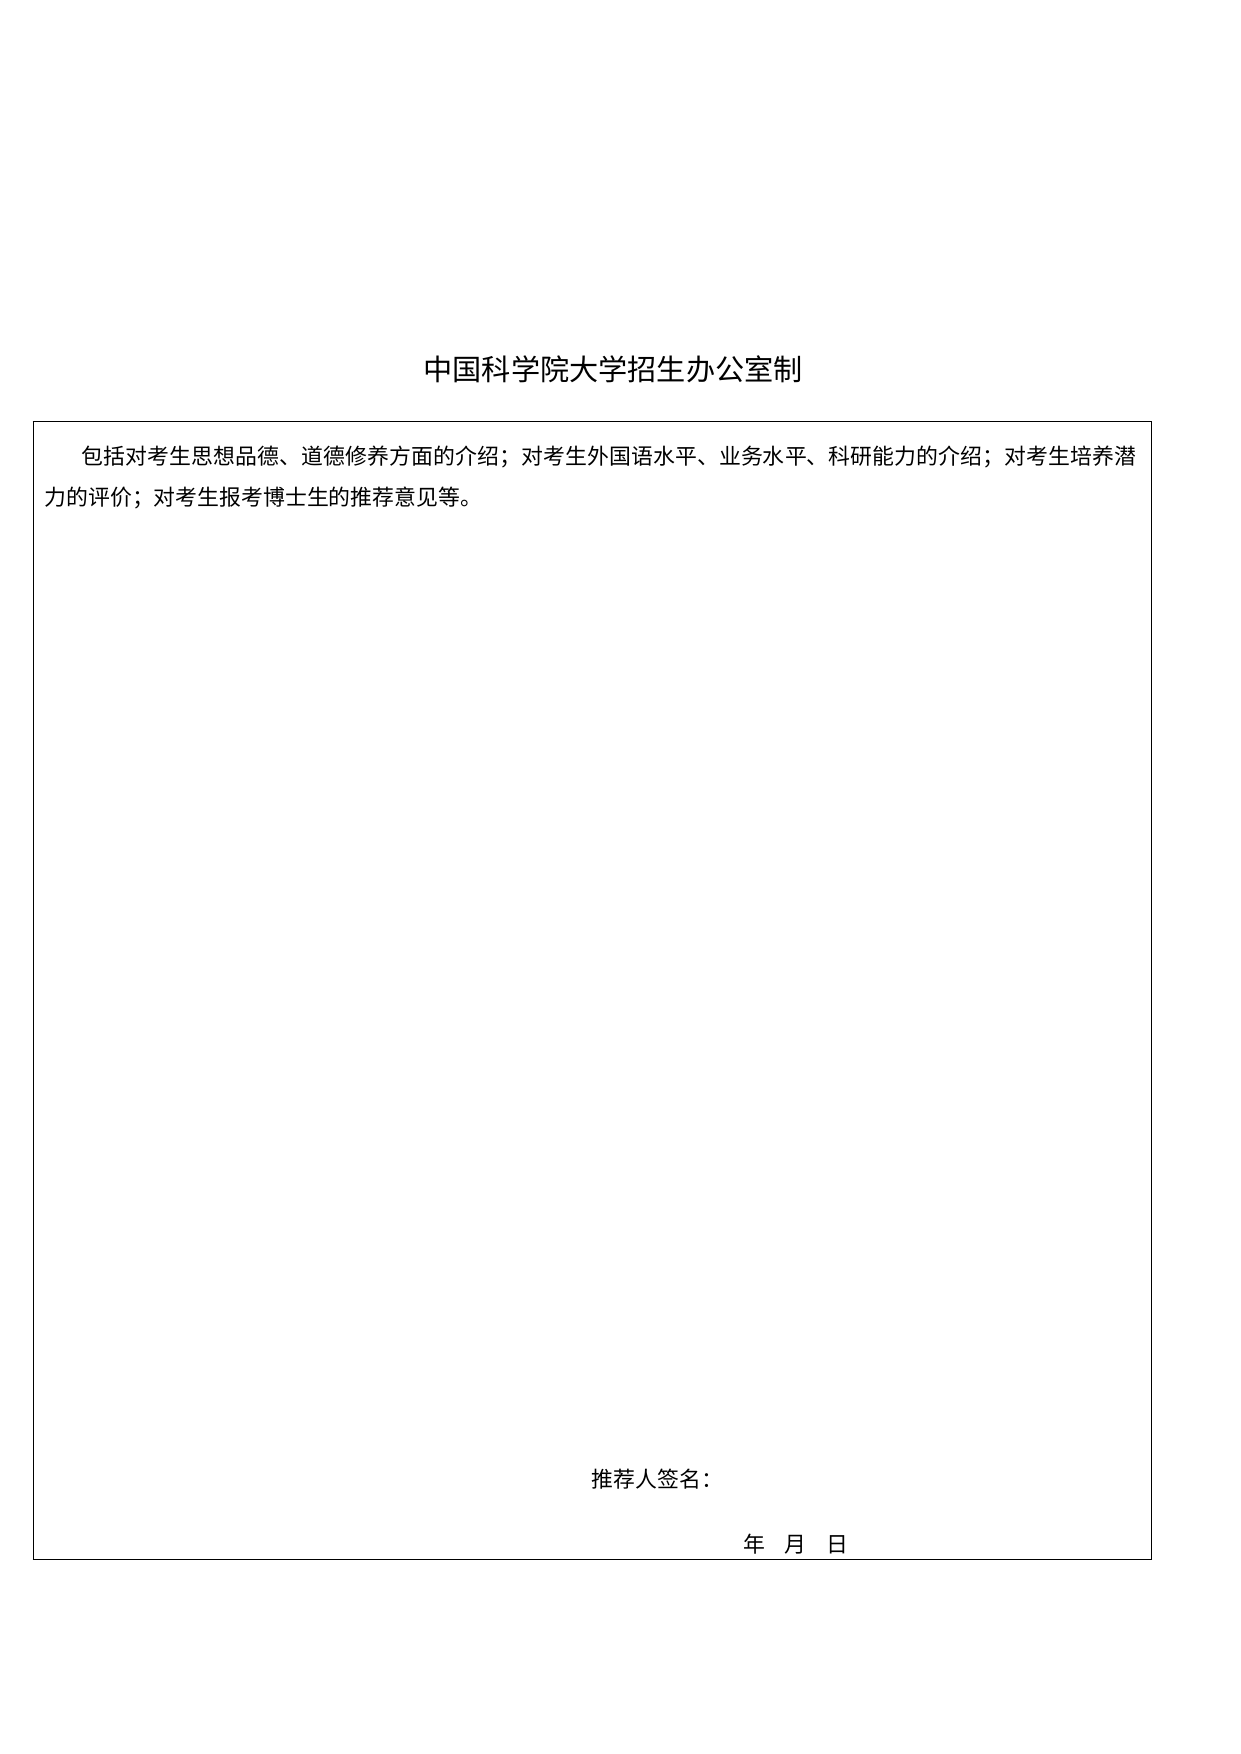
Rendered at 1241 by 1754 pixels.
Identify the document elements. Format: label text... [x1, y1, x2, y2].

text 中国科学院大学招生办公室制 [44, 335, 1181, 400]
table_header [34, 422, 1151, 1559]
